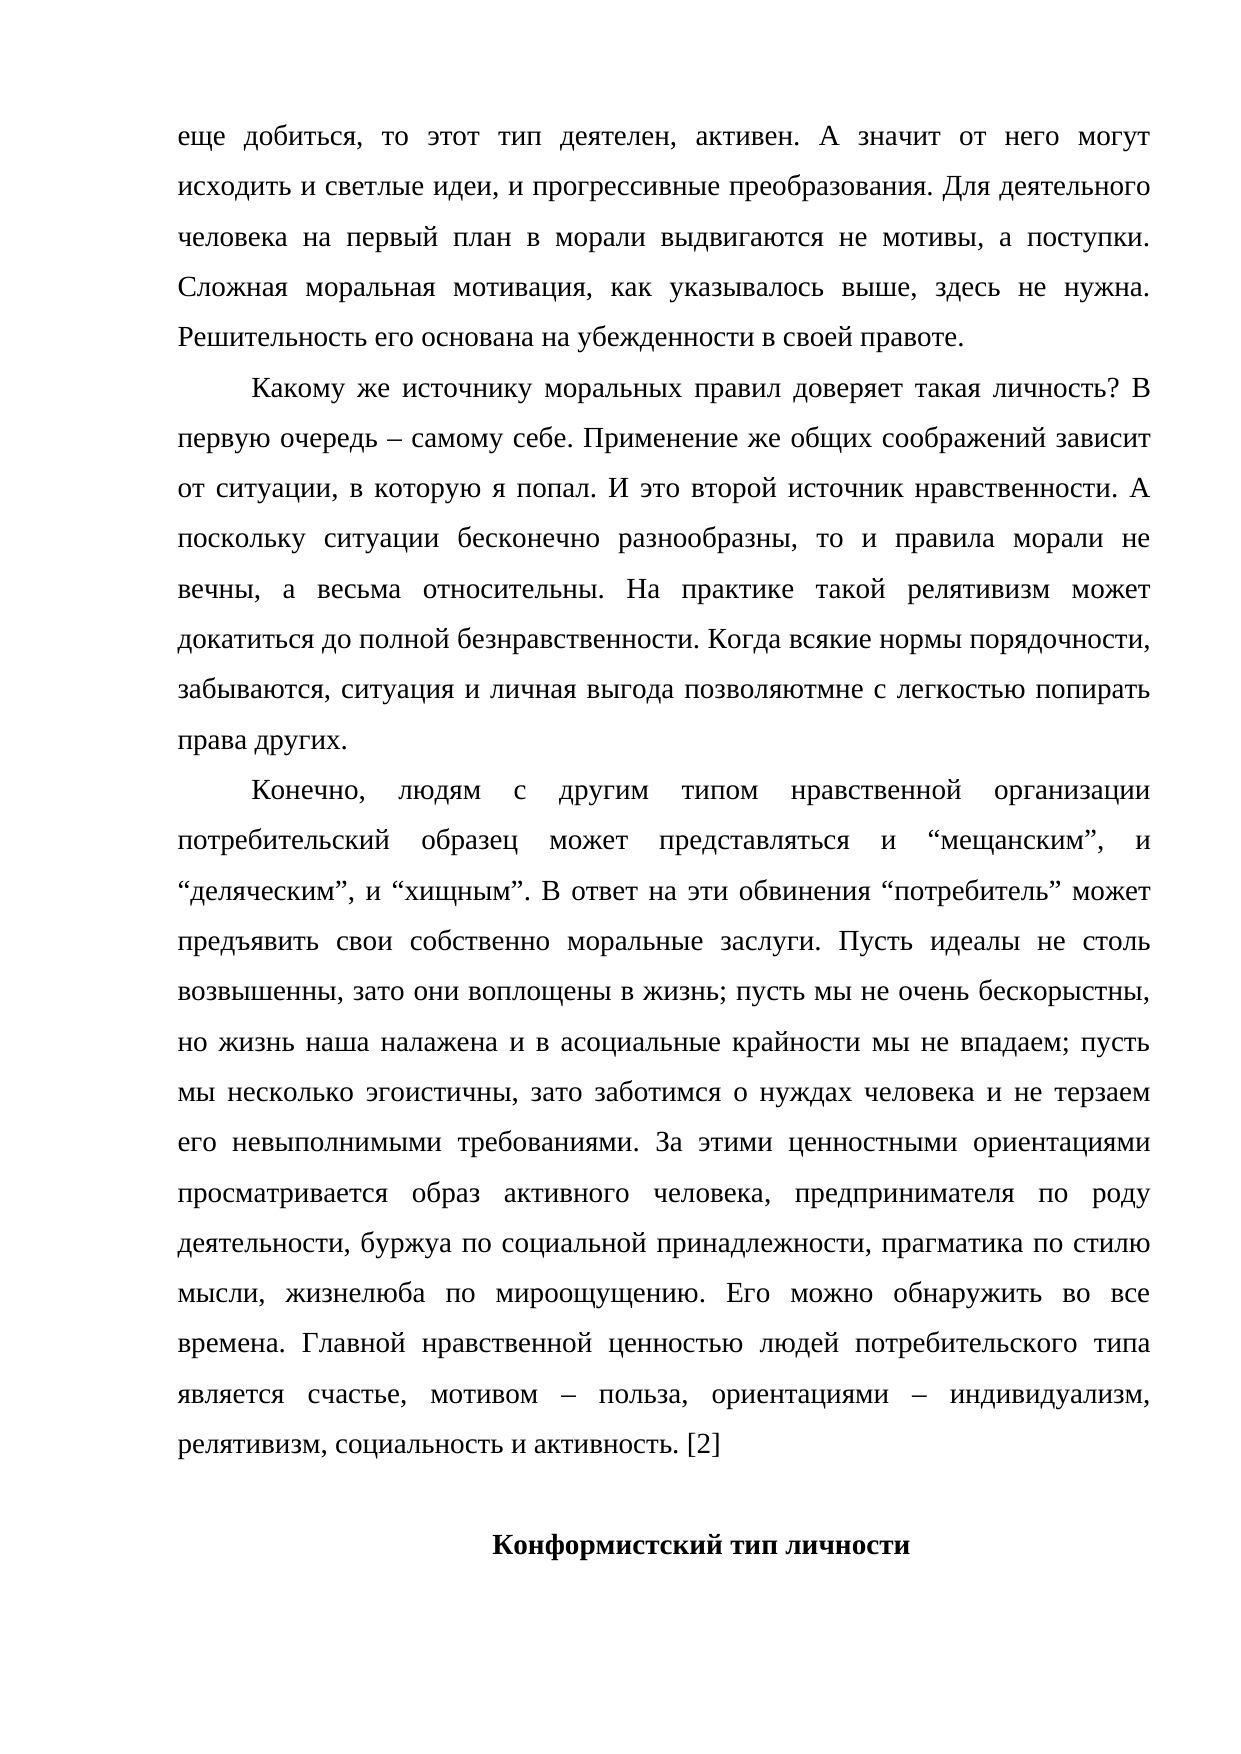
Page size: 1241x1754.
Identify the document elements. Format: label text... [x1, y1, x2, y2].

text Конформистский тип личности [177, 1527, 1152, 1560]
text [177, 118, 1152, 353]
text Конечно, людям с другим типом нравственной организации потребительский образец может представляться и “мещанским”, и “деляческим”, и “хищным”. В ответ на эти обвинения “потребитель” может предъявить свои собственно моральные заслуги. Пусть идеалы не столь возвышенны, зато они воплощены в жизнь; пусть мы не очень бескорыстны, но жизнь наша налажена и в асоциальные крайности мы не впадаем; пусть мы несколько эгоистичны, зато заботимся о нуждах человека и не терзаем его невыполнимыми требованиями. За этими ценностными ориентациями просматривается образ активного человека, предпринимателя по роду деятельности, буржуа по социальной принадлежности, прагматика по стилю мысли, жизнелюба по мироощущению. Его можно обнаружить во все времена. Главной нравственной ценностью людей потребительского типа является счастье, мотивом – польза, ориентациями – индивидуализм, релятивизм, социальность и активность. [2] [177, 772, 1152, 1460]
text Какому же источнику моральных правил доверяет такая личность? В первую очередь – самому себе. Применение же общих соображений зависит от ситуации, в которую я попал. И это второй источник нравственности. А поскольку ситуации бесконечно разнообразны, то и правила морали не вечны, а весьма относительны. На практике такой релятивизм может докатиться до полной безнравственности. Когда всякие нормы порядочности, забываются, ситуация и личная выгода позволяютмне с легкостью попирать права других. [177, 370, 1152, 755]
